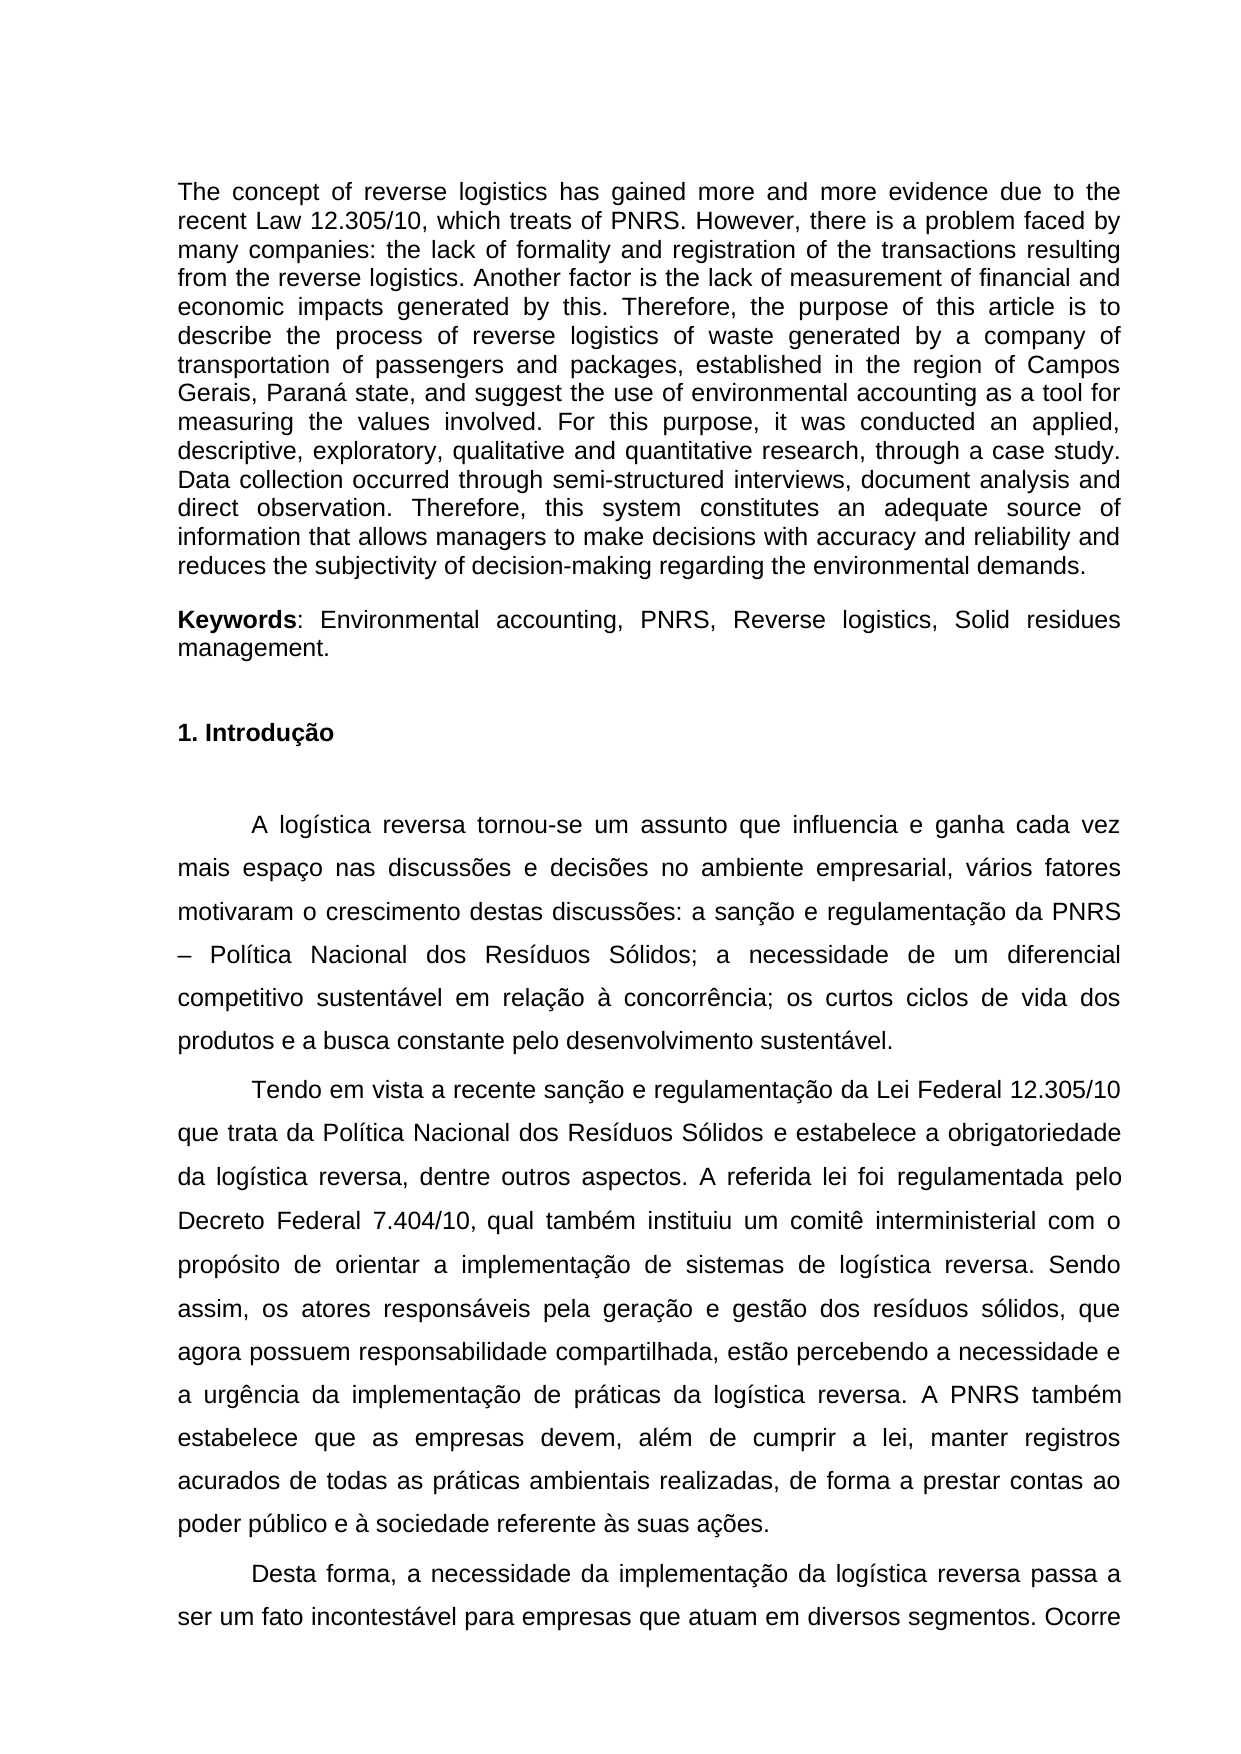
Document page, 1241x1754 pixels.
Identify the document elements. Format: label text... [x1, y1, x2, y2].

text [177, 1558, 1122, 1630]
text 1. Introdução [177, 718, 1122, 747]
text The concept of reverse logistics has gained more and more evidence due to the recent Law 12.305/10, which treats of PNRS. However, there is a problem faced by many companies: the lack of formality and registration of the transactions resulting from the reverse logistics. Another factor is the lack of measurement of financial and economic impacts generated by this. Therefore, the purpose of this article is to describe the process of reverse logistics of waste generated by a company of transportation of passengers and packages, established in the region of Campos Gerais, Paraná state, and suggest the use of environmental accounting as a tool for measuring the values involved. For this purpose, it was conducted an applied, descriptive, exploratory, qualitative and quantitative research, through a case study. Data collection occurred through semi-structured interviews, document analysis and direct observation. Therefore, this system constitutes an adequate source of information that allows managers to make decisions with accuracy and reliability and reduces the subjectivity of decision-making regarding the environmental demands. [177, 177, 1122, 580]
text A logística reversa tornou-se um assunto que influencia e ganha cada vez mais espaço nas discussões e decisões no ambiente empresarial, vários fatores motivaram o crescimento destas discussões: a sanção e regulamentação da PNRS – Política Nacional dos Resíduos Sólidos; a necessidade de um diferencial competitivo sustentável em relação à concorrência; os curtos ciclos de vida dos produtos e a busca constante pelo desenvolvimento sustentável. [177, 810, 1122, 1055]
text Tendo em vista a recente sanção e regulamentação da Lei Federal 12.305/10 que trata da Política Nacional dos Resíduos Sólidos e estabelece a obrigatoriedade da logística reversa, dentre outros aspectos. A referida lei foi regulamentada pelo Decreto Federal 7.404/10, qual também instituiu um comitê interministerial com o propósito de orientar a implementação de sistemas de logística reversa. Sendo assim, os atores responsáveis pela geração e gestão dos resíduos sólidos, que agora possuem responsabilidade compartilhada, estão percebendo a necessidade e a urgência da implementação de práticas da logística reversa. A PNRS também estabelece que as empresas devem, além de cumprir a lei, manter registros acurados de todas as práticas ambientais realizadas, de forma a prestar contas ao poder público e à sociedade referente às suas ações. [177, 1075, 1122, 1538]
text Keywords: Environmental accounting, PNRS, Reverse logistics, Solid residues management. [177, 605, 1122, 662]
